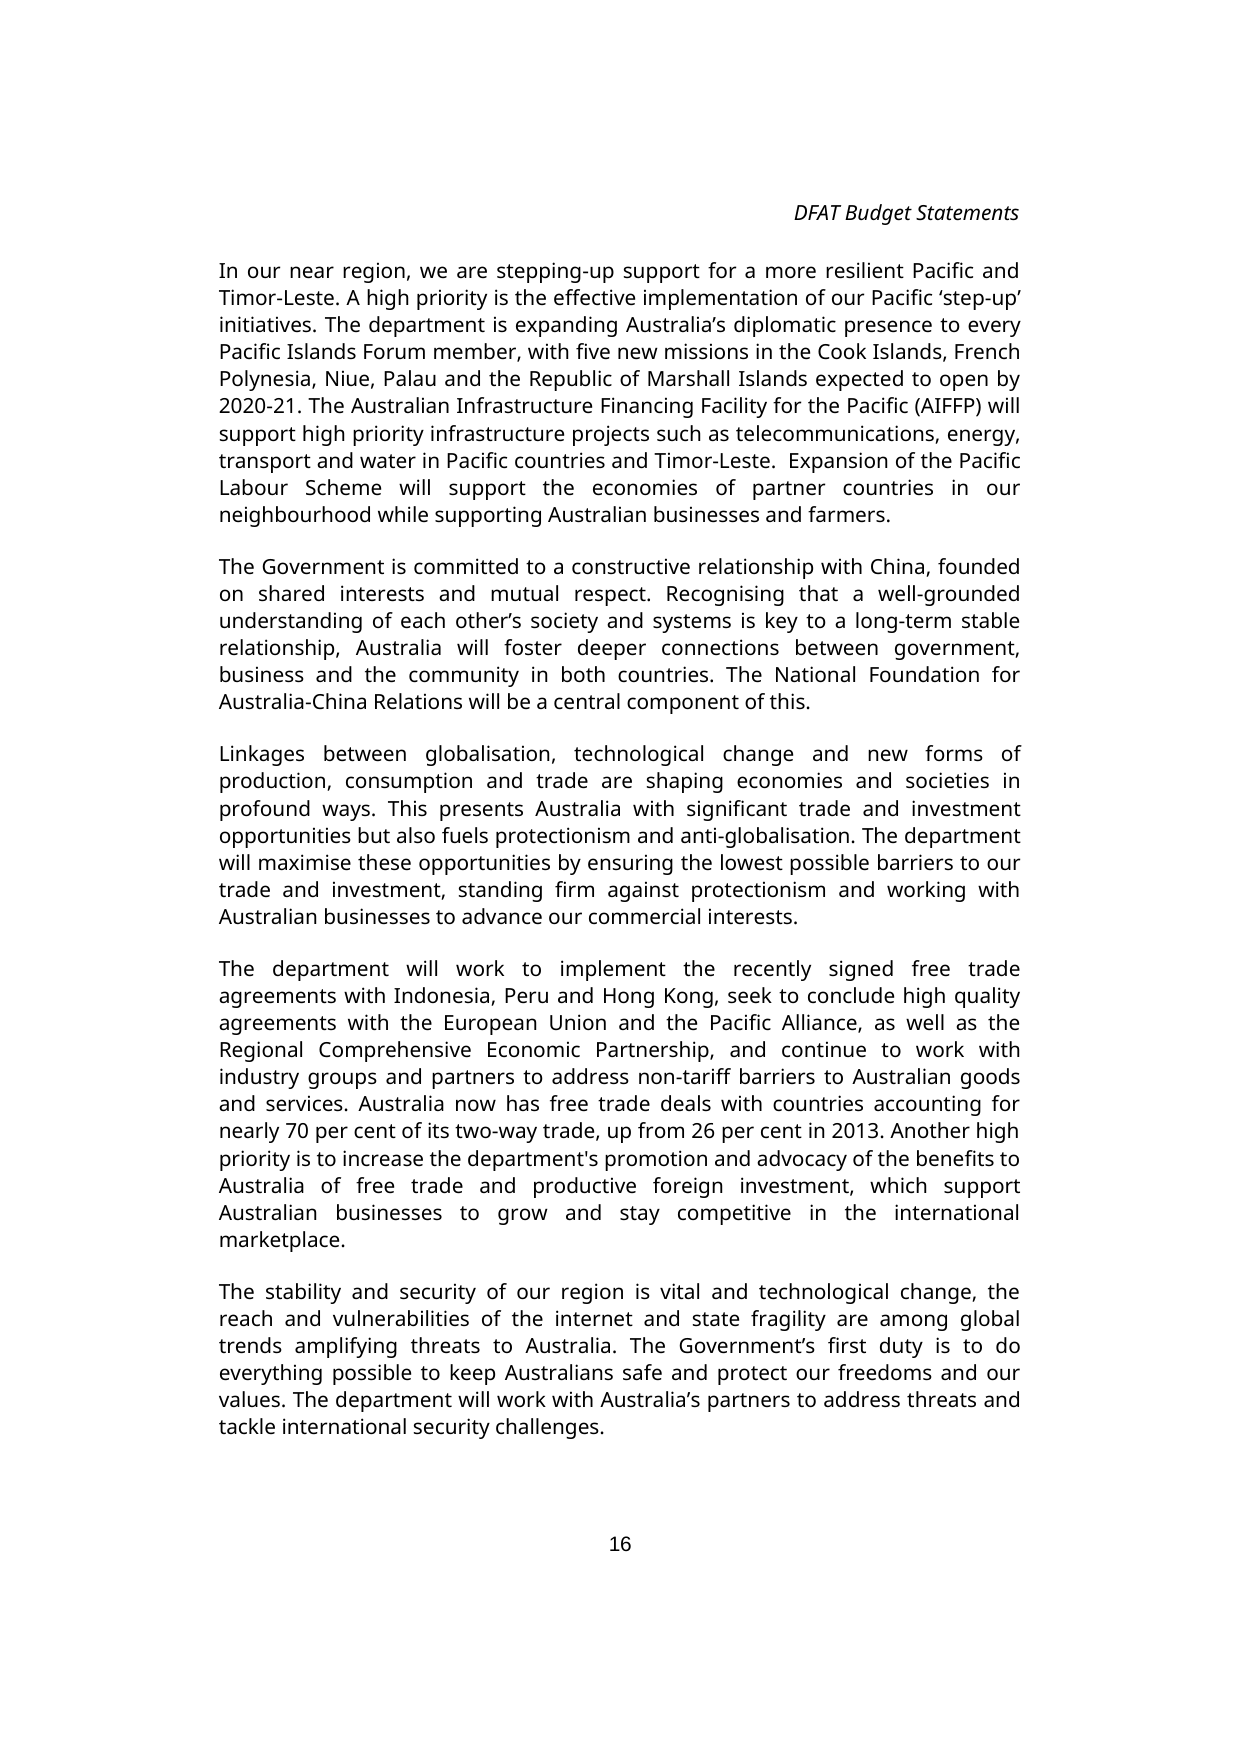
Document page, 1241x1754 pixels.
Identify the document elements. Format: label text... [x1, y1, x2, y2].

text Linkages between globalisation, technological change and new forms of production, consumption and trade are shaping economies and societies in profound ways. This presents Australia with significant trade and investment opportunities but also fuels protectionism and anti-globalisation. The department will maximise these opportunities by ensuring the lowest possible barriers to our trade and investment, standing firm against protectionism and working with Australian businesses to advance our commercial interests. [218, 740, 1022, 930]
text In our near region, we are stepping-up support for a more resilient Pacific and Timor-Leste. A high priority is the effective implementation of our Pacific ‘step-up’ initiatives. The department is expanding Australia’s diplomatic presence to every Pacific Islands Forum member, with five new missions in the Cook Islands, French Polynesia, Niue, Palau and the Republic of Marshall Islands expected to open by 2020-21. The Australian Infrastructure Financing Facility for the Pacific (AIFFP) will support high priority infrastructure projects such as telecommunications, energy, transport and water in Pacific countries and Timor-Leste. Expansion of the Pacific Labour Scheme will support the economies of partner countries in our neighbourhood while supporting Australian businesses and farmers. [218, 257, 1022, 528]
text The department will work to implement the recently signed free trade agreements with Indonesia, Peru and Hong Kong, seek to conclude high quality agreements with the European Union and the Pacific Alliance, as well as the Regional Comprehensive Economic Partnership, and continue to work with industry groups and partners to address non-tariff barriers to Australian goods and services. Australia now has free trade deals with countries accounting for nearly 70 per cent of its two-way trade, up from 26 per cent in 2013. Another high priority is to increase the department's promotion and advocacy of the benefits to Australia of free trade and productive foreign investment, which support Australian businesses to grow and stay competitive in the international marketplace. [218, 955, 1022, 1253]
text The Government is committed to a constructive relationship with China, founded on shared interests and mutual respect. Recognising that a well-grounded understanding of each other’s society and systems is key to a long-term stable relationship, Australia will foster deeper connections between government, business and the community in both countries. The National Foundation for Australia-China Relations will be a central component of this. [218, 553, 1022, 715]
text The stability and security of our region is vital and technological change, the reach and vulnerabilities of the internet and state fragility are among global trends amplifying threats to Australia. The Government’s first duty is to do everything possible to keep Australians safe and protect our freedoms and our values. The department will work with Australia’s partners to address threats and tackle international security challenges. [218, 1278, 1022, 1440]
